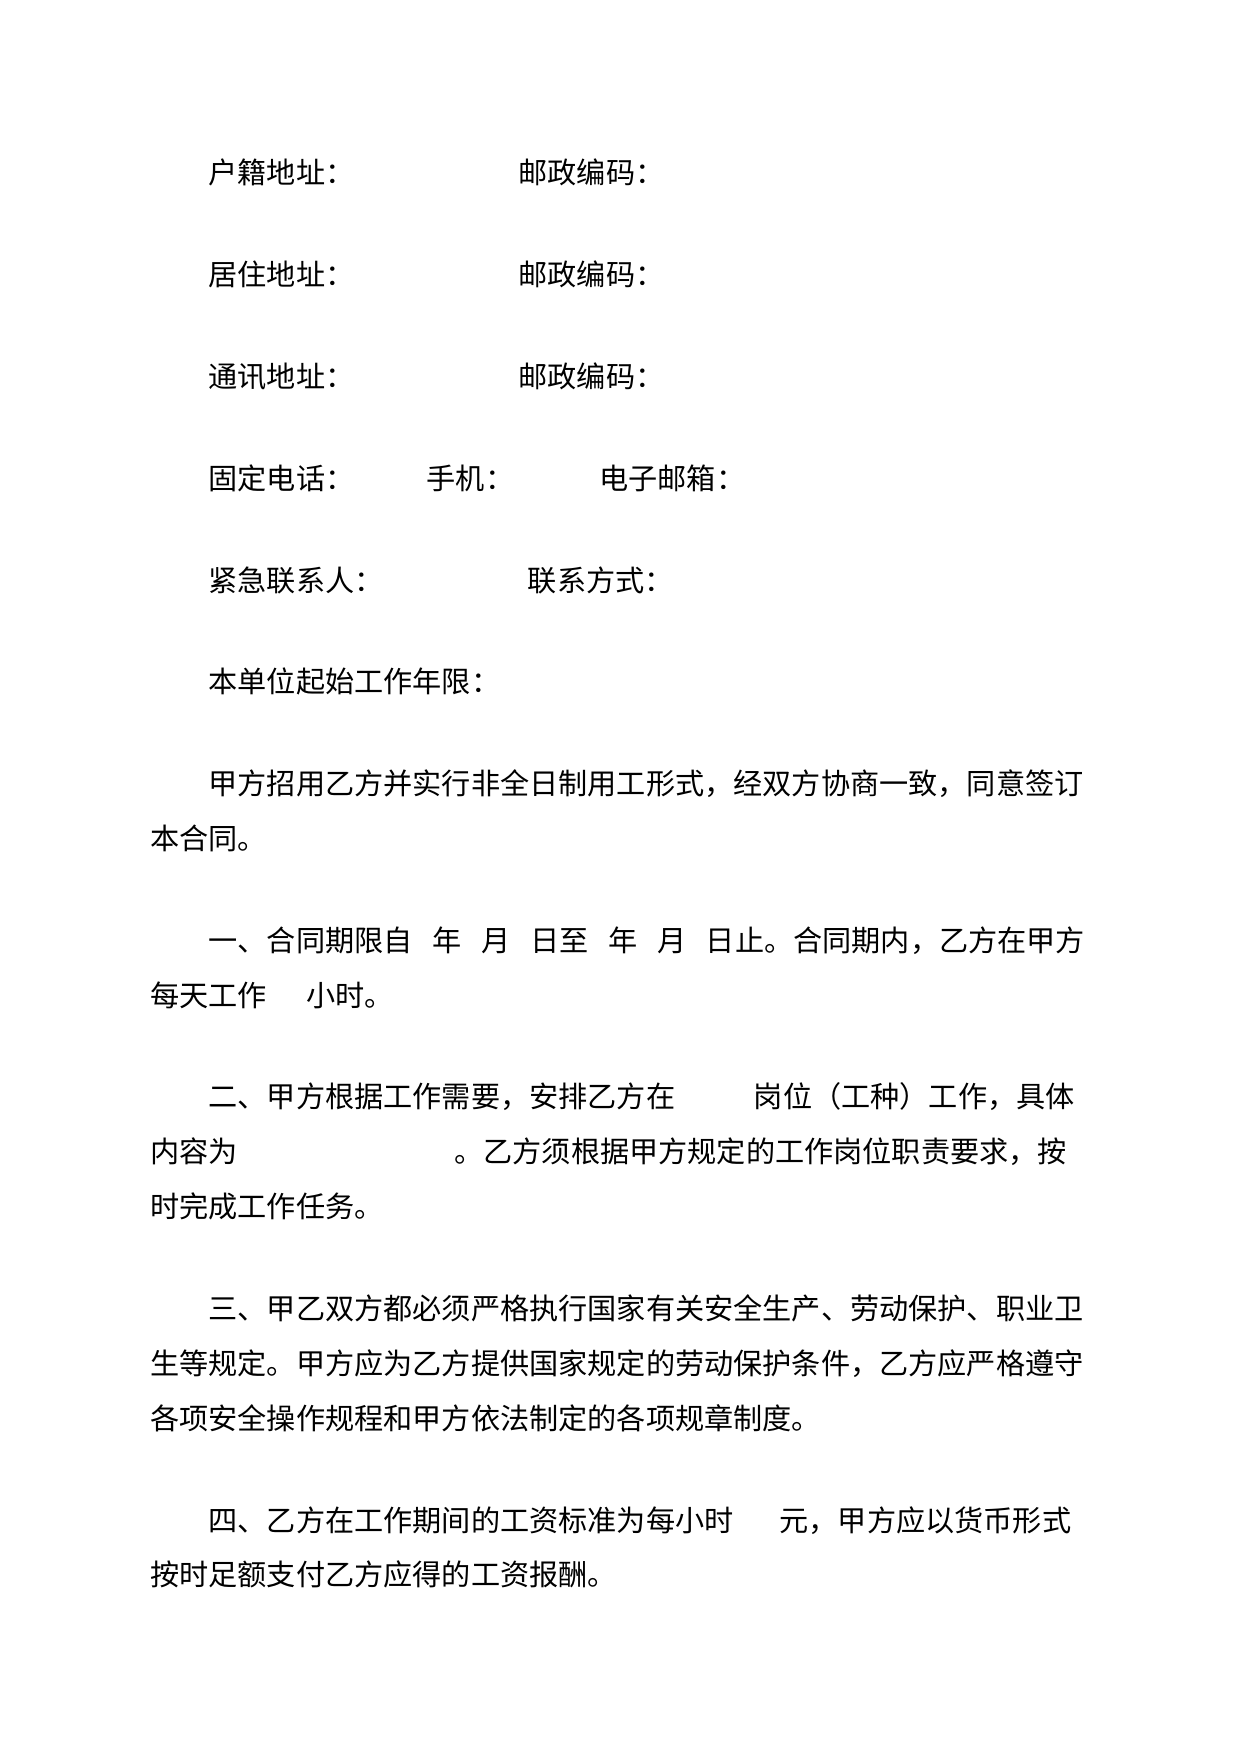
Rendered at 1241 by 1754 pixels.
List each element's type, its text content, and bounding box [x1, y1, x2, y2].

text 紧急联系人： 联系方式： [150, 557, 1090, 599]
text 本单位起始工作年限： [150, 659, 1090, 701]
text 居住地址： 邮政编码： [150, 252, 1090, 294]
text 一、合同期限自 年 月 日至 年 月 日止。合同期内，乙方在甲方每天工作 小时。 [150, 917, 1090, 1014]
text 通讯地址： 邮政编码： [150, 353, 1090, 396]
text 固定电话： 手机： 电子邮箱： [150, 455, 1090, 498]
text 三、甲乙双方都必须严格执行国家有关安全生产、劳动保护、职业卫生等规定。甲方应为乙方提供国家规定的劳动保护条件，乙方应严格遵守各项安全操作规程和甲方依法制定的各项规章制度。 [150, 1286, 1090, 1438]
text 户籍地址： 邮政编码： [150, 150, 1090, 192]
text 甲方招用乙方并实行非全日制用工形式，经双方协商一致，同意签订本合同。 [150, 761, 1090, 858]
text 四、乙方在工作期间的工资标准为每小时 元，甲方应以货币形式按时足额支付乙方应得的工资报酬。 [150, 1497, 1090, 1594]
text 二、甲方根据工作需要，安排乙方在 岗位（工种）工作，具体内容为 。乙方须根据甲方规定的工作岗位职责要求，按时完成工作任务。 [150, 1074, 1090, 1226]
